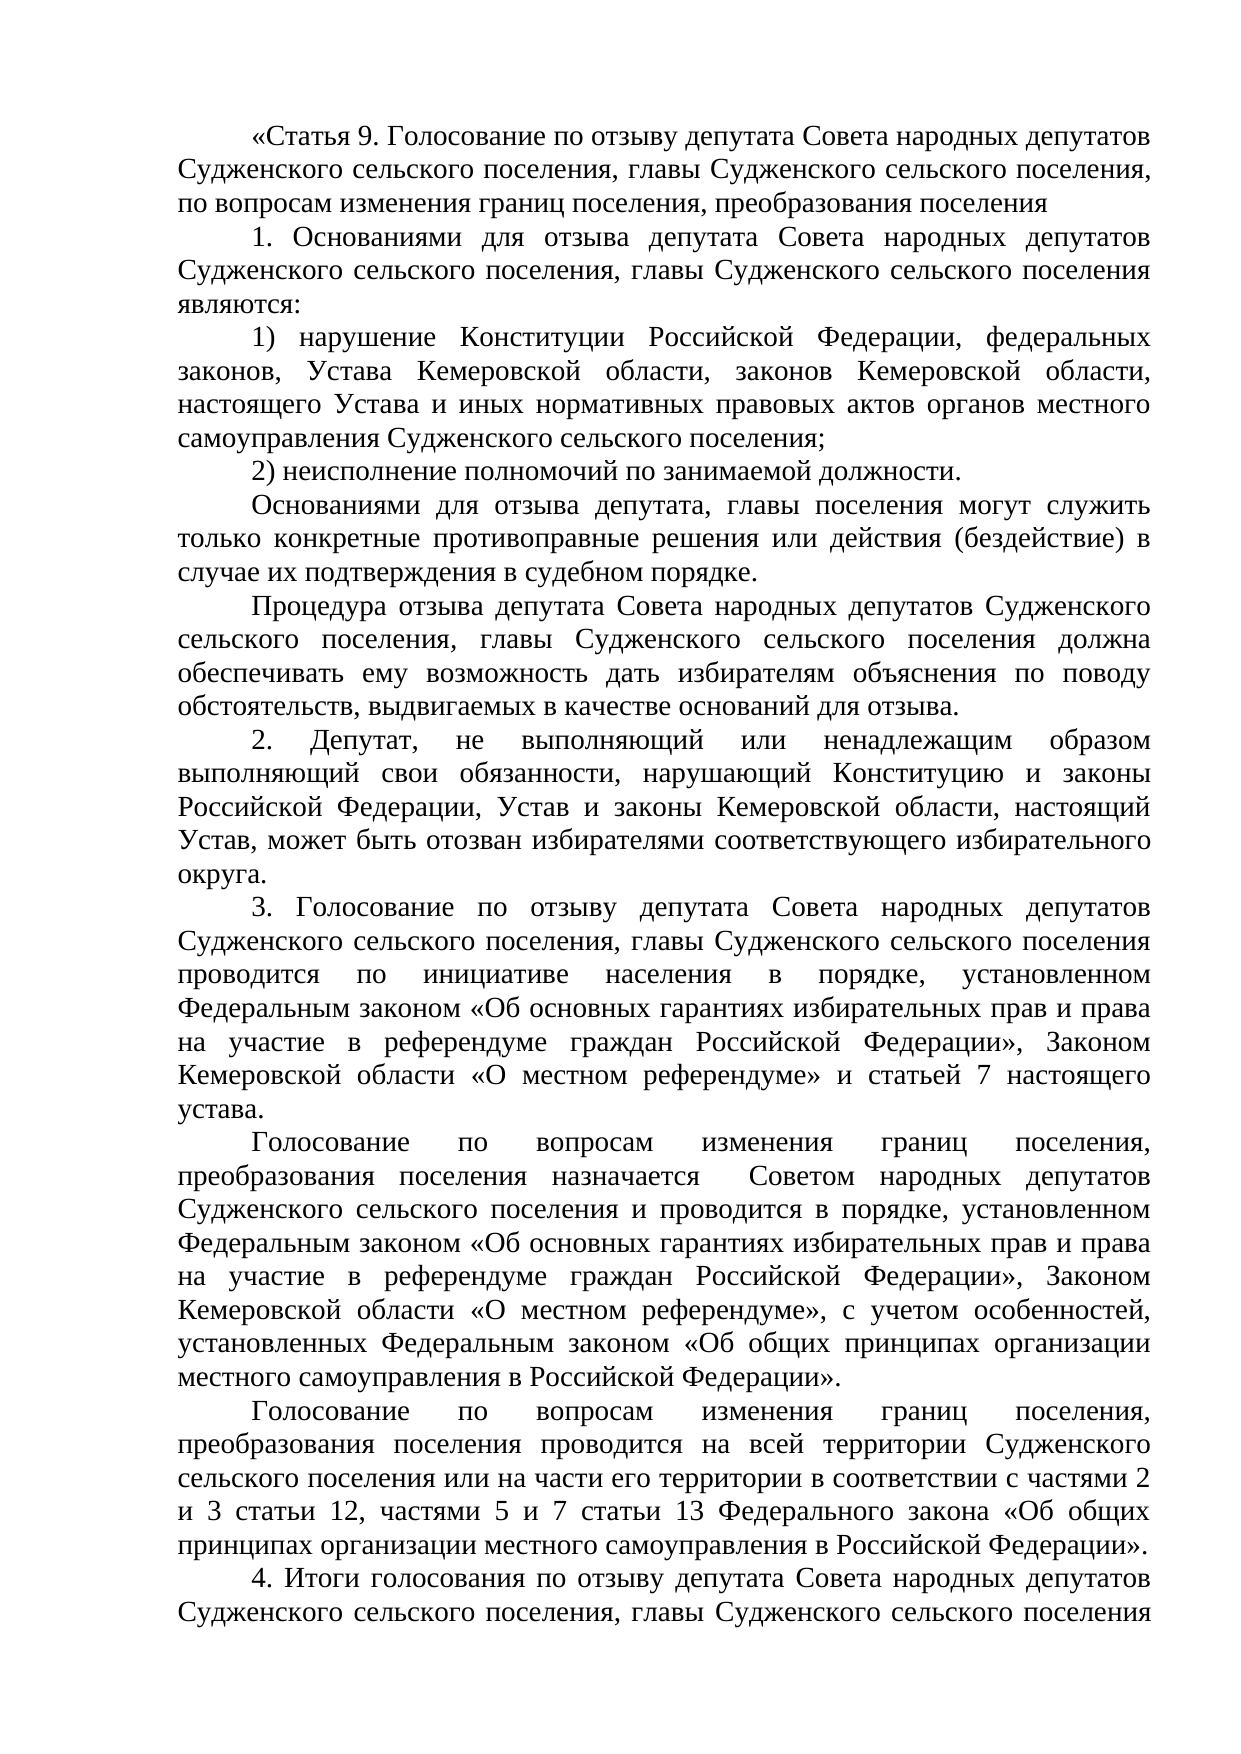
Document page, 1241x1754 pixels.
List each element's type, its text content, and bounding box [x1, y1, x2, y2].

text Голосование по вопросам изменения границ поселения, преобразования поселения проводится на всей территории Судженского сельского поселения или на части его территории в соответствии с частями 2 и 3 статьи 12, частями 5 и 7 статьи 13 Федерального закона «Об общих принципах организации местного самоуправления в Российской Федерации». [177, 1393, 1152, 1560]
text 3. Голосование по отзыву депутата Совета народных депутатов Судженского сельского поселения, главы Судженского сельского поселения проводится по инициативе населения в порядке, установленном Федеральным законом «Об основных гарантиях избирательных прав и права на участие в референдуме граждан Российской Федерации», Законом Кемеровской области «О местном референдуме» и статьей 7 настоящего устава. [177, 889, 1152, 1124]
text 2. Депутат, не выполняющий или ненадлежащим образом выполняющий свои обязанности, нарушающий Конституцию и законы Российской Федерации, Устав и законы Кемеровской области, настоящий Устав, может быть отозван избирателями соответствующего избирательного округа. [177, 722, 1152, 889]
text 1) нарушение Конституции Российской Федерации, федеральных законов, Устава Кемеровской области, законов Кемеровской области, настоящего Устава и иных нормативных правовых актов органов местного самоуправления Судженского сельского поселения; [177, 319, 1152, 453]
text «Статья 9. Голосование по отзыву депутата Совета народных депутатов Судженского сельского поселения, главы Судженского сельского поселения, по вопросам изменения границ поселения, преобразования поселения [177, 118, 1152, 219]
text Процедура отзыва депутата Совета народных депутатов Судженского сельского поселения, главы Судженского сельского поселения должна обеспечивать ему возможность дать избирателям объяснения по поводу обстоятельств, выдвигаемых в качестве оснований для отзыва. [177, 588, 1152, 722]
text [177, 1560, 1152, 1627]
text Голосование по вопросам изменения границ поселения, преобразования поселения назначается Советом народных депутатов Судженского сельского поселения и проводится в порядке, установленном Федеральным законом «Об основных гарантиях избирательных прав и права на участие в референдуме граждан Российской Федерации», Законом Кемеровской области «О местном референдуме», с учетом особенностей, установленных Федеральным законом «Об общих принципах организации местного самоуправления в Российской Федерации». [177, 1124, 1152, 1393]
text 1. Основаниями для отзыва депутата Совета народных депутатов Судженского сельского поселения, главы Судженского сельского поселения являются: [177, 219, 1152, 319]
text 2) неисполнение полномочий по занимаемой должности. [177, 453, 1152, 487]
text Основаниями для отзыва депутата, главы поселения могут служить только конкретные противоправные решения или действия (бездействие) в случае их подтверждения в судебном порядке. [177, 487, 1152, 588]
